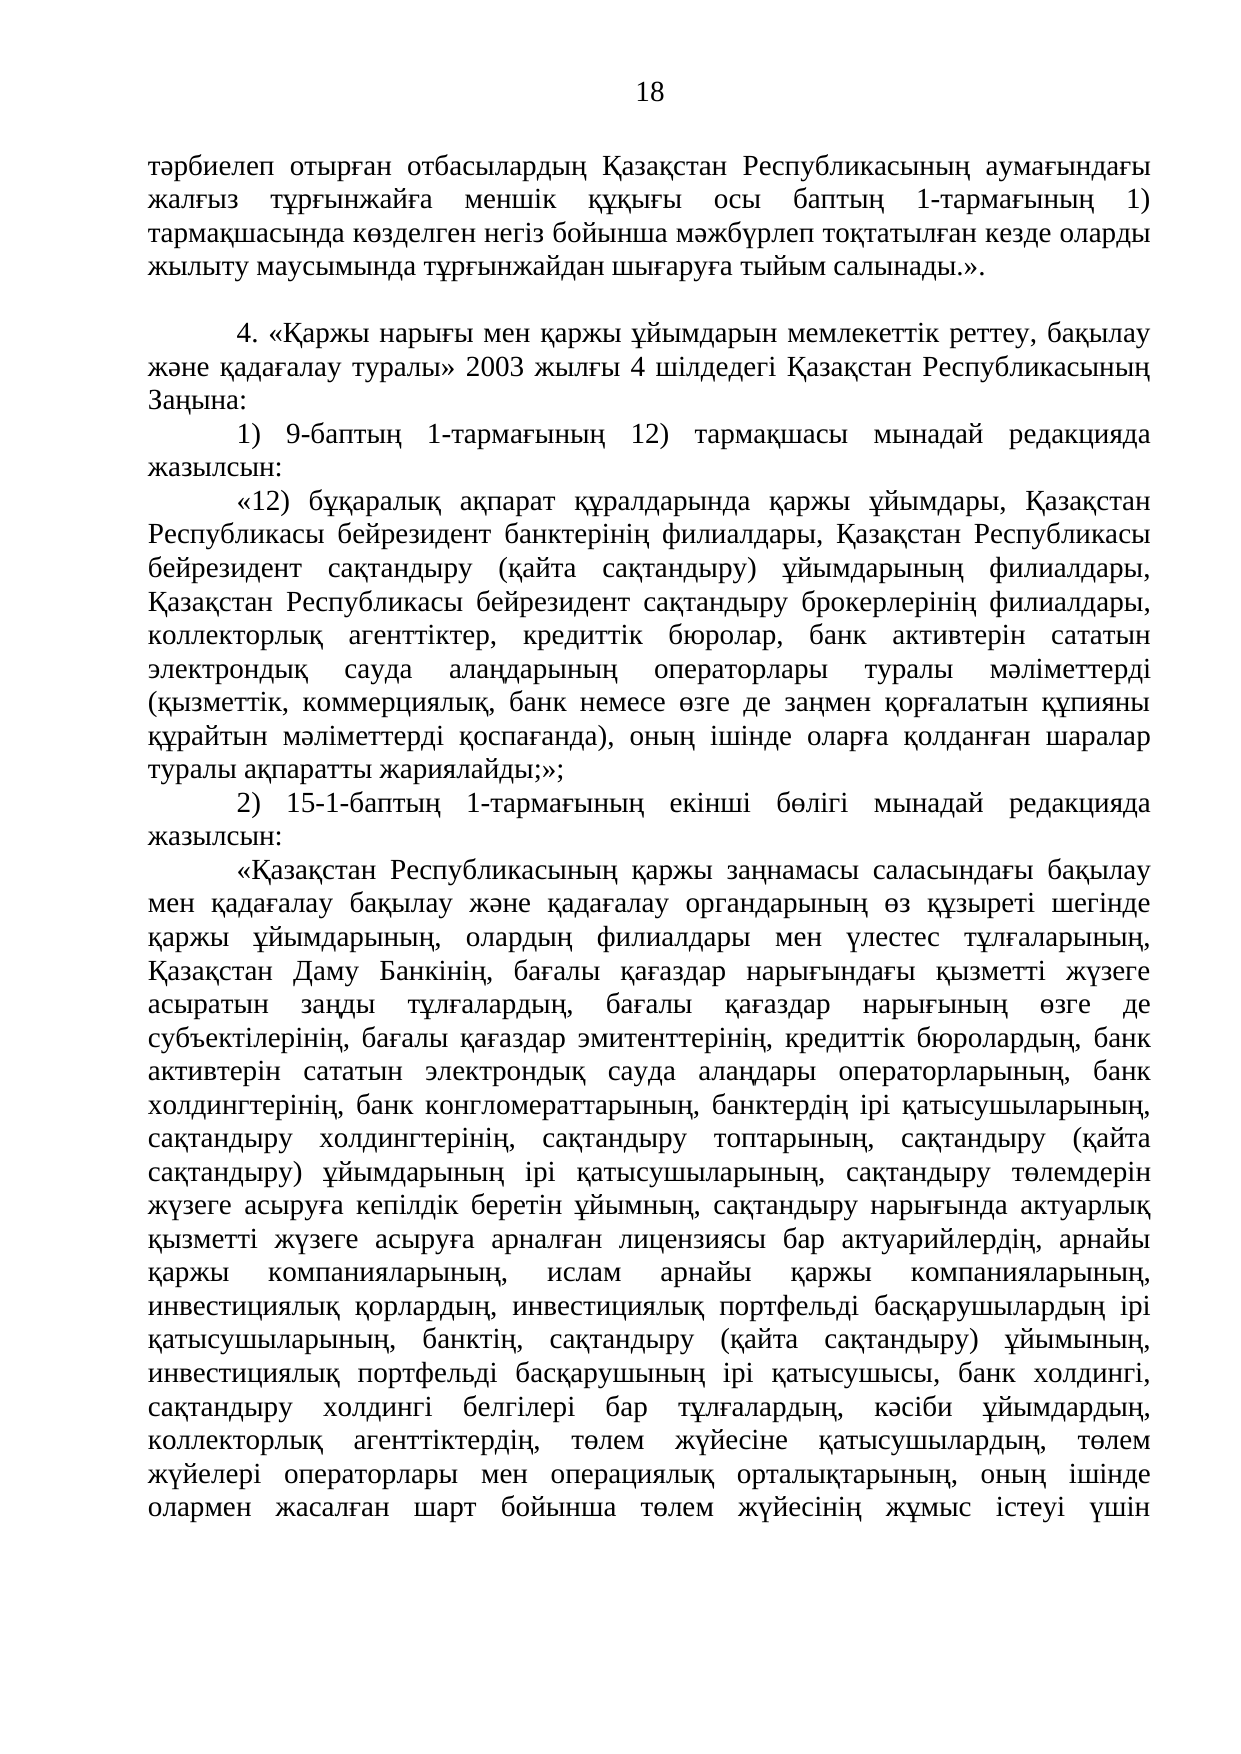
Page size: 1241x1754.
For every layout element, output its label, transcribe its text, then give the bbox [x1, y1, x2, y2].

text 4. «Қаржы нарығы мен қаржы ұйымдарын мемлекеттiк реттеу, бақылау және қадағалау туралы» 2003 жылғы 4 шілдедегі Қазақстан Республикасының Заңына: [148, 315, 1152, 416]
text «12) бұқаралық ақпарат құралдарында қаржы ұйымдары, Қазақстан Республикасы бейрезидент банктерінің филиалдары, Қазақстан Республикасы бейрезидент сақтандыру (қайта сақтандыру) ұйымдарының филиалдары, Қазақстан Республикасы бейрезидент сақтандыру брокерлерінің филиалдары, коллекторлық агенттіктер, кредиттік бюролар, банк активтерін сататын электрондық сауда алаңдарының операторлары туралы мәлiметтердi (қызметтiк, коммерциялық, банк немесе өзге де заңмен қорғалатын құпияны құрайтын мәлiметтердi қоспағанда), оның iшiнде оларға қолданған шаралар туралы ақпаратты жариялайды;»; [148, 483, 1152, 785]
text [148, 852, 1152, 1587]
text 1) 9-баптың 1-тармағының 12) тармақшасы мынадай редакцияда жазылсын: [148, 416, 1152, 483]
text 2) 15-1-баптың 1-тармағының екінші бөлігі мынадай редакцияда жазылсын: [148, 785, 1152, 852]
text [148, 148, 1152, 282]
